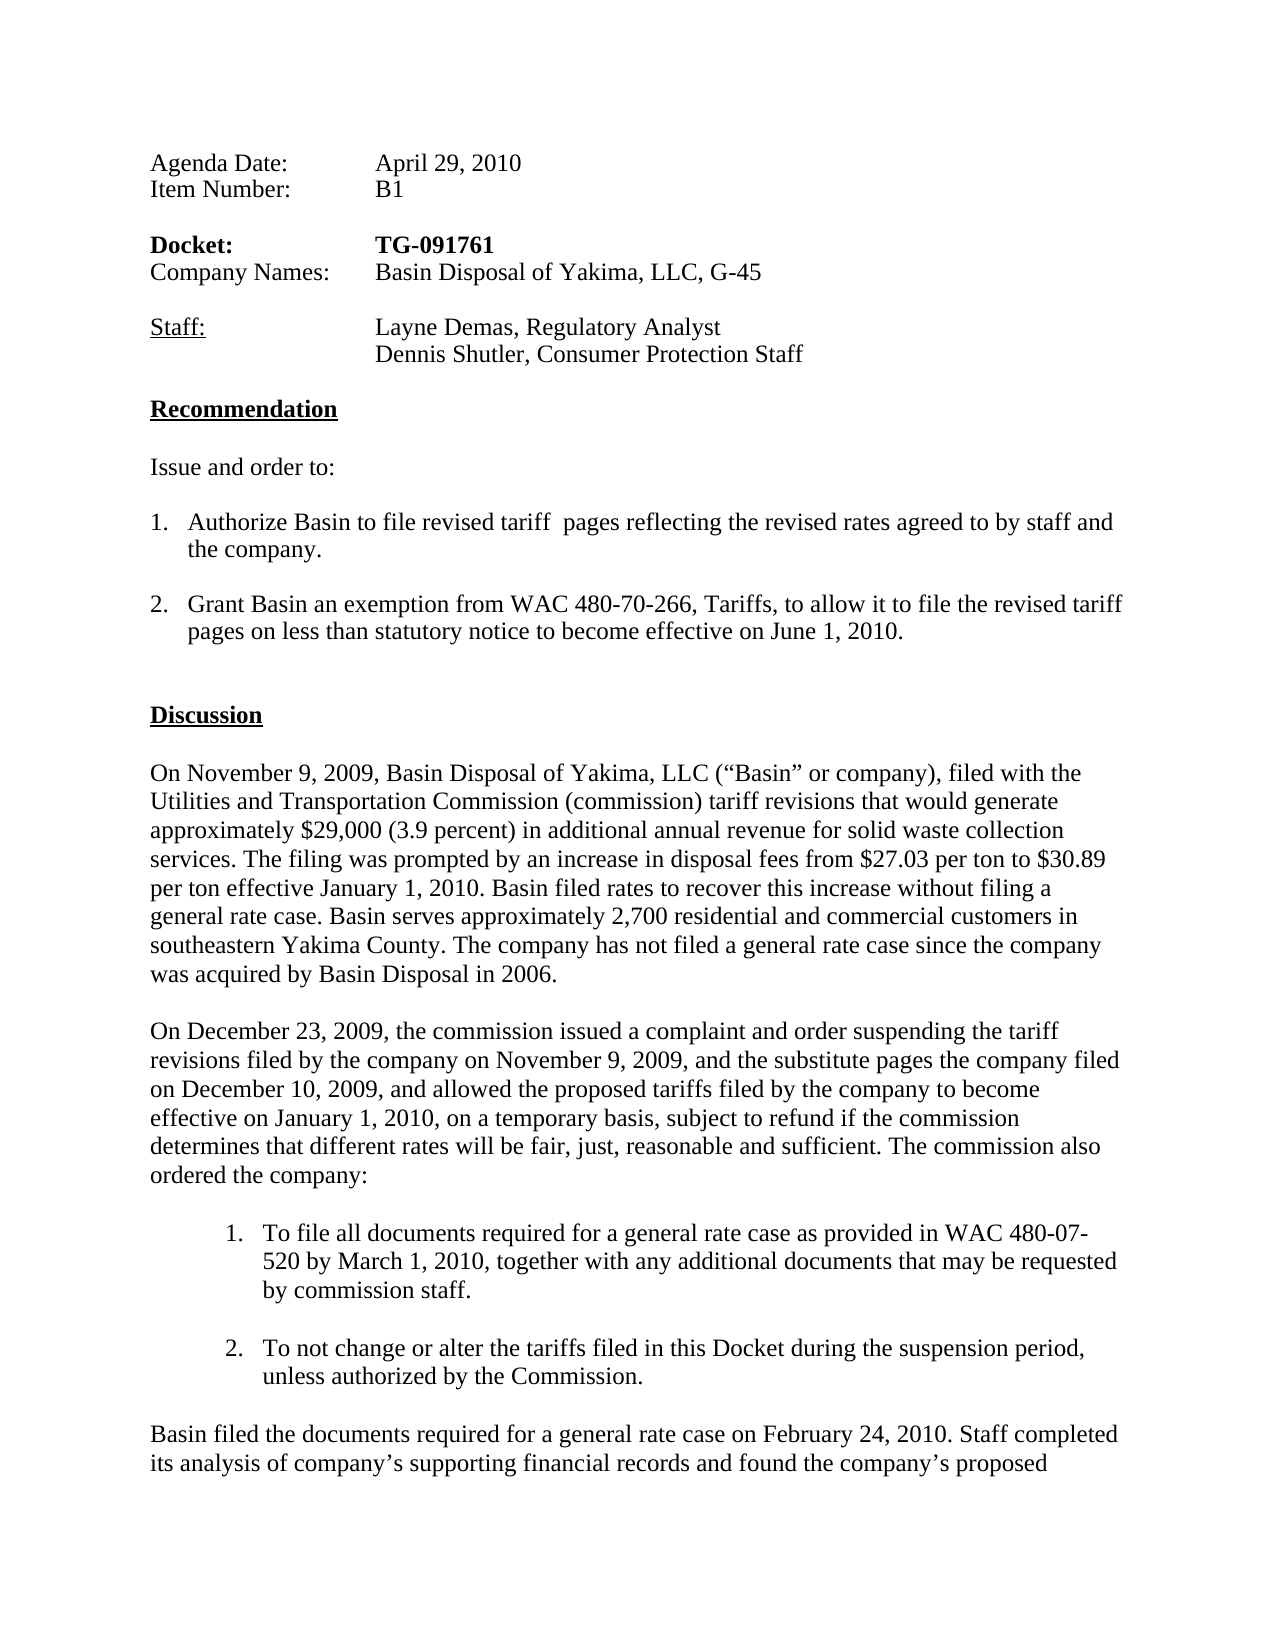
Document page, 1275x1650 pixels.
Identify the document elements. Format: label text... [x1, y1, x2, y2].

text On November 9, 2009, Basin Disposal of Yakima, LLC (“Basin” or company), filed with the Utilities and Transportation Commission (commission) tariff revisions that would generate approximately $29,000 (3.9 percent) in additional annual revenue for solid waste collection services. The filing was prompted by an increase in disposal fees from $27.03 per ton to $30.89 per ton effective January 1, 2010. Basin filed rates to recover this increase without filing a general rate case. Basin serves approximately 2,700 residential and commercial customers in southeastern Yakima County. The company has not filed a general rate case since the company was acquired by Basin Disposal in 2006. [150, 758, 1125, 988]
text On December 23, 2009, the commission issued a complaint and order suspending the tariff revisions filed by the company on November 9, 2009, and the substitute pages the company filed on December 10, 2009, and allowed the proposed tariffs filed by the company to become effective on January 1, 2010, on a temporary basis, subject to refund if the commission determines that different rates will be fair, just, reasonable and sufficient. The commission also ordered the company: [150, 1016, 1125, 1189]
list Issue and order to: [150, 452, 1125, 480]
list Grant Basin an exemption from WAC 480-70-266, Tariffs, to allow it to file the revised tariff pages on less than statutory notice to become effective on June 1, 2010. [150, 591, 1125, 645]
text Staff: Layne Demas, Regulatory Analyst [150, 314, 1125, 341]
list Authorize Basin to file revised tariff pages reflecting the revised rates agreed to by staff and the company. [150, 509, 1125, 563]
text Discussion [150, 702, 1125, 729]
list To not change or alter the tariffs filed in this Docket during the suspension period, unless authorized by the Commission. [225, 1333, 1125, 1390]
text Dennis Shutler, Consumer Protection Staff [150, 341, 1125, 367]
text Company Names: Basin Disposal of Yakima, LLC, G-45 [150, 259, 1125, 285]
text Agenda Date: April 29, 2010 [150, 150, 1125, 177]
text Item Number: B1 [150, 177, 1125, 203]
text Recommendation [150, 396, 1125, 423]
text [150, 1419, 1125, 1476]
list To file all documents required for a general rate case as provided in WAC 480-07-520 by March 1, 2010, together with any additional documents that may be requested by commission staff. [225, 1218, 1125, 1304]
text Docket: TG-091761 [150, 232, 1125, 259]
